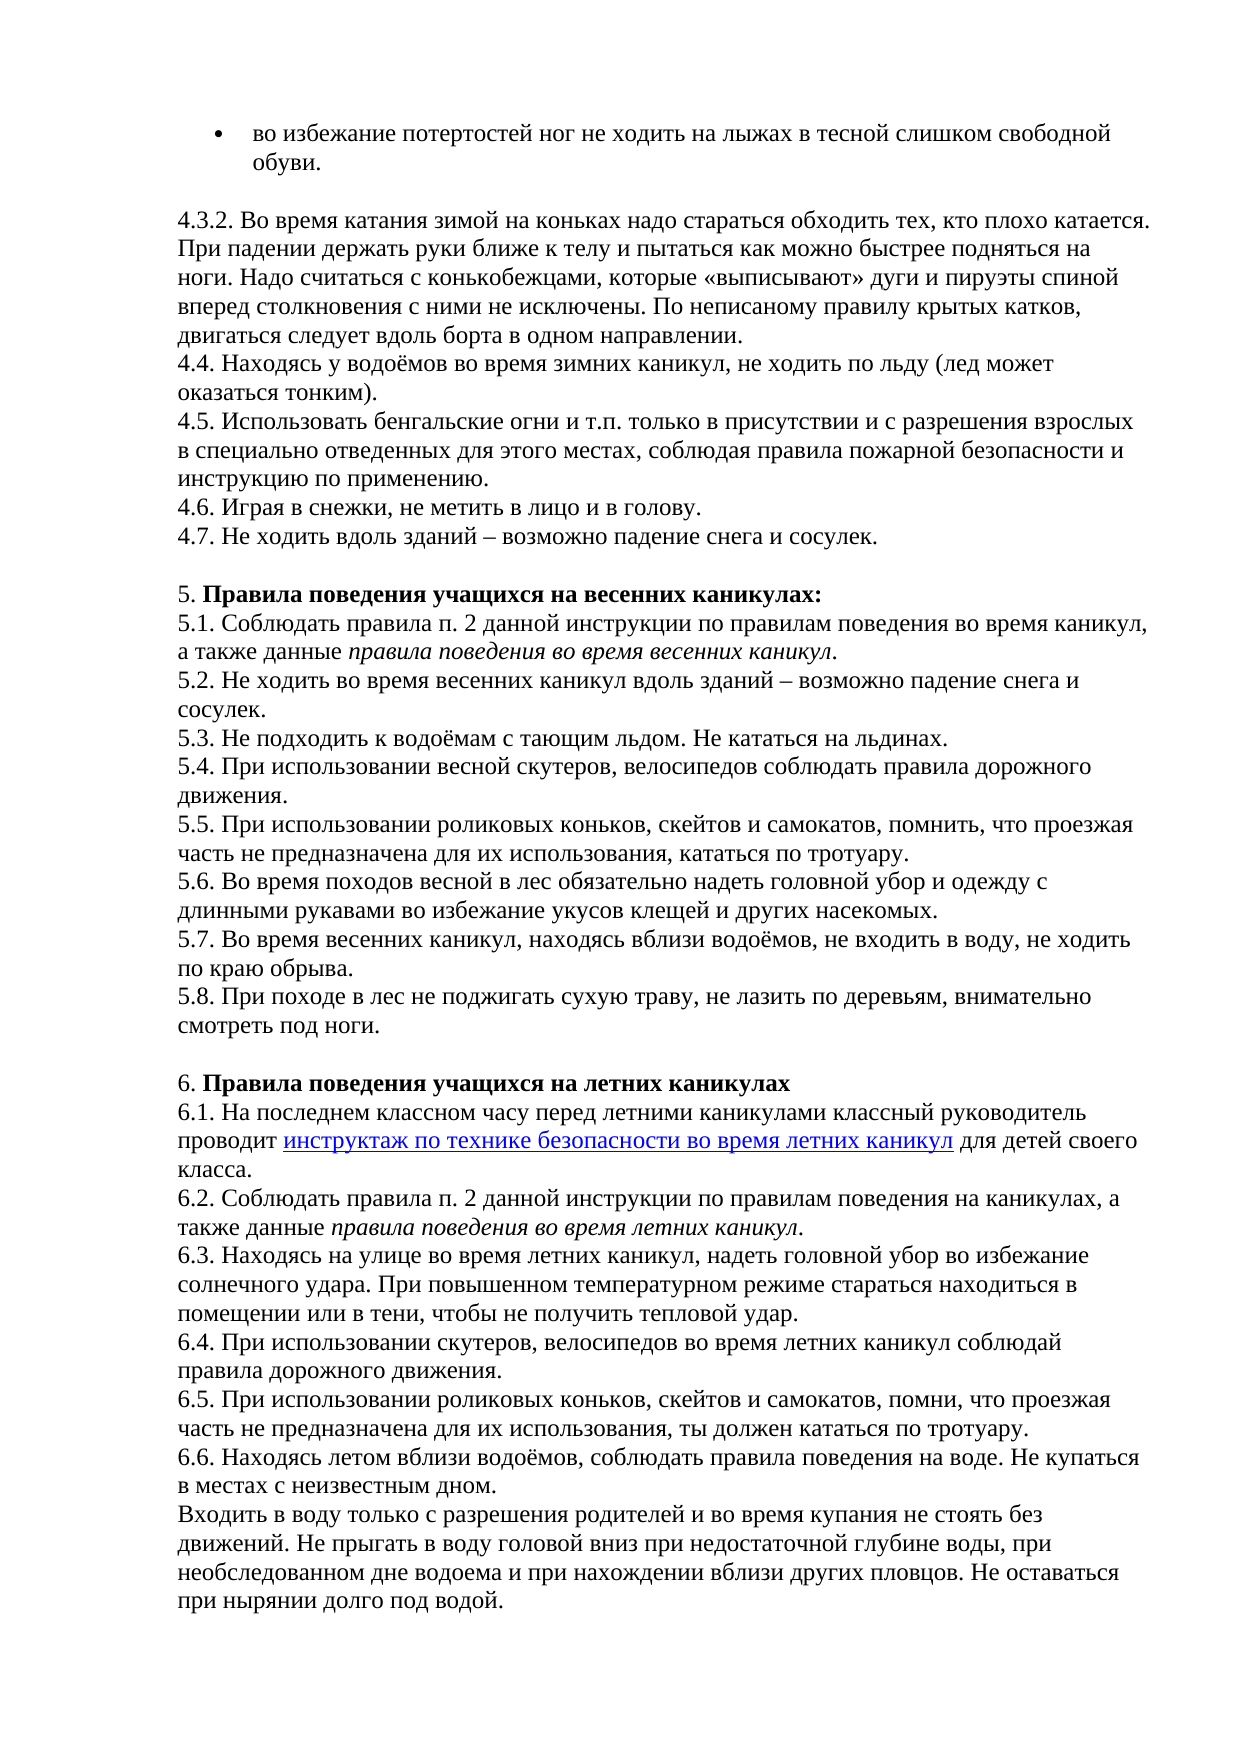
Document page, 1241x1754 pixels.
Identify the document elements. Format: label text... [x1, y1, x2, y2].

list во избежание потертостей ног не ходить на лыжах в тесной слишком свободной обуви. [215, 118, 1152, 176]
text 4.3.2. Во время катания зимой на коньках надо стараться обходить тех, кто плохо катается. При падении держать руки ближе к телу и пытаться как можно быстрее подняться на ноги. Надо считаться с конькобежцами, которые «выписывают» дуги и пируэты спиной вперед столкновения с ними не исключены. По неписаному правилу крытых катков, двигаться следует вдоль борта в одном направлении. 4.4. Находясь у водоёмов во время зимних каникул, не ходить по льду (лед может оказаться тонким). 4.5. Использовать бенгальские огни и т.п. только в присутствии и с разрешения взрослых в специально отведенных для этого местах, соблюдая правила пожарной безопасности и инструкцию по применению. 4.6. Играя в снежки, не метить в лицо и в голову. 4.7. Не ходить вдоль зданий – возможно падение снега и сосулек. [177, 205, 1152, 550]
text 5. Правила поведения учащихся на весенних каникулах: 5.1. Соблюдать правила п. 2 данной инструкции по правилам поведения во время каникул, а также данные правила поведения во время весенних каникул. 5.2. Не ходить во время весенних каникул вдоль зданий – возможно падение снега и сосулек. 5.3. Не подходить к водоёмам с тающим льдом. Не кататься на льдинах. 5.4. При использовании весной скутеров, велосипедов соблюдать правила дорожного движения. 5.5. При использовании роликовых коньков, скейтов и самокатов, помнить, что проезжая часть не предназначена для их использования, кататься по тротуару. 5.6. Во время походов весной в лес обязательно надеть головной убор и одежду с длинными рукавами во избежание укусов клещей и других насекомых. 5.7. Во время весенних каникул, находясь вблизи водоёмов, не входить в воду, не ходить по краю обрыва. 5.8. При походе в лес не поджигать сухую траву, не лазить по деревьям, внимательно смотреть под ноги. [177, 579, 1152, 1039]
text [177, 1068, 1152, 1614]
